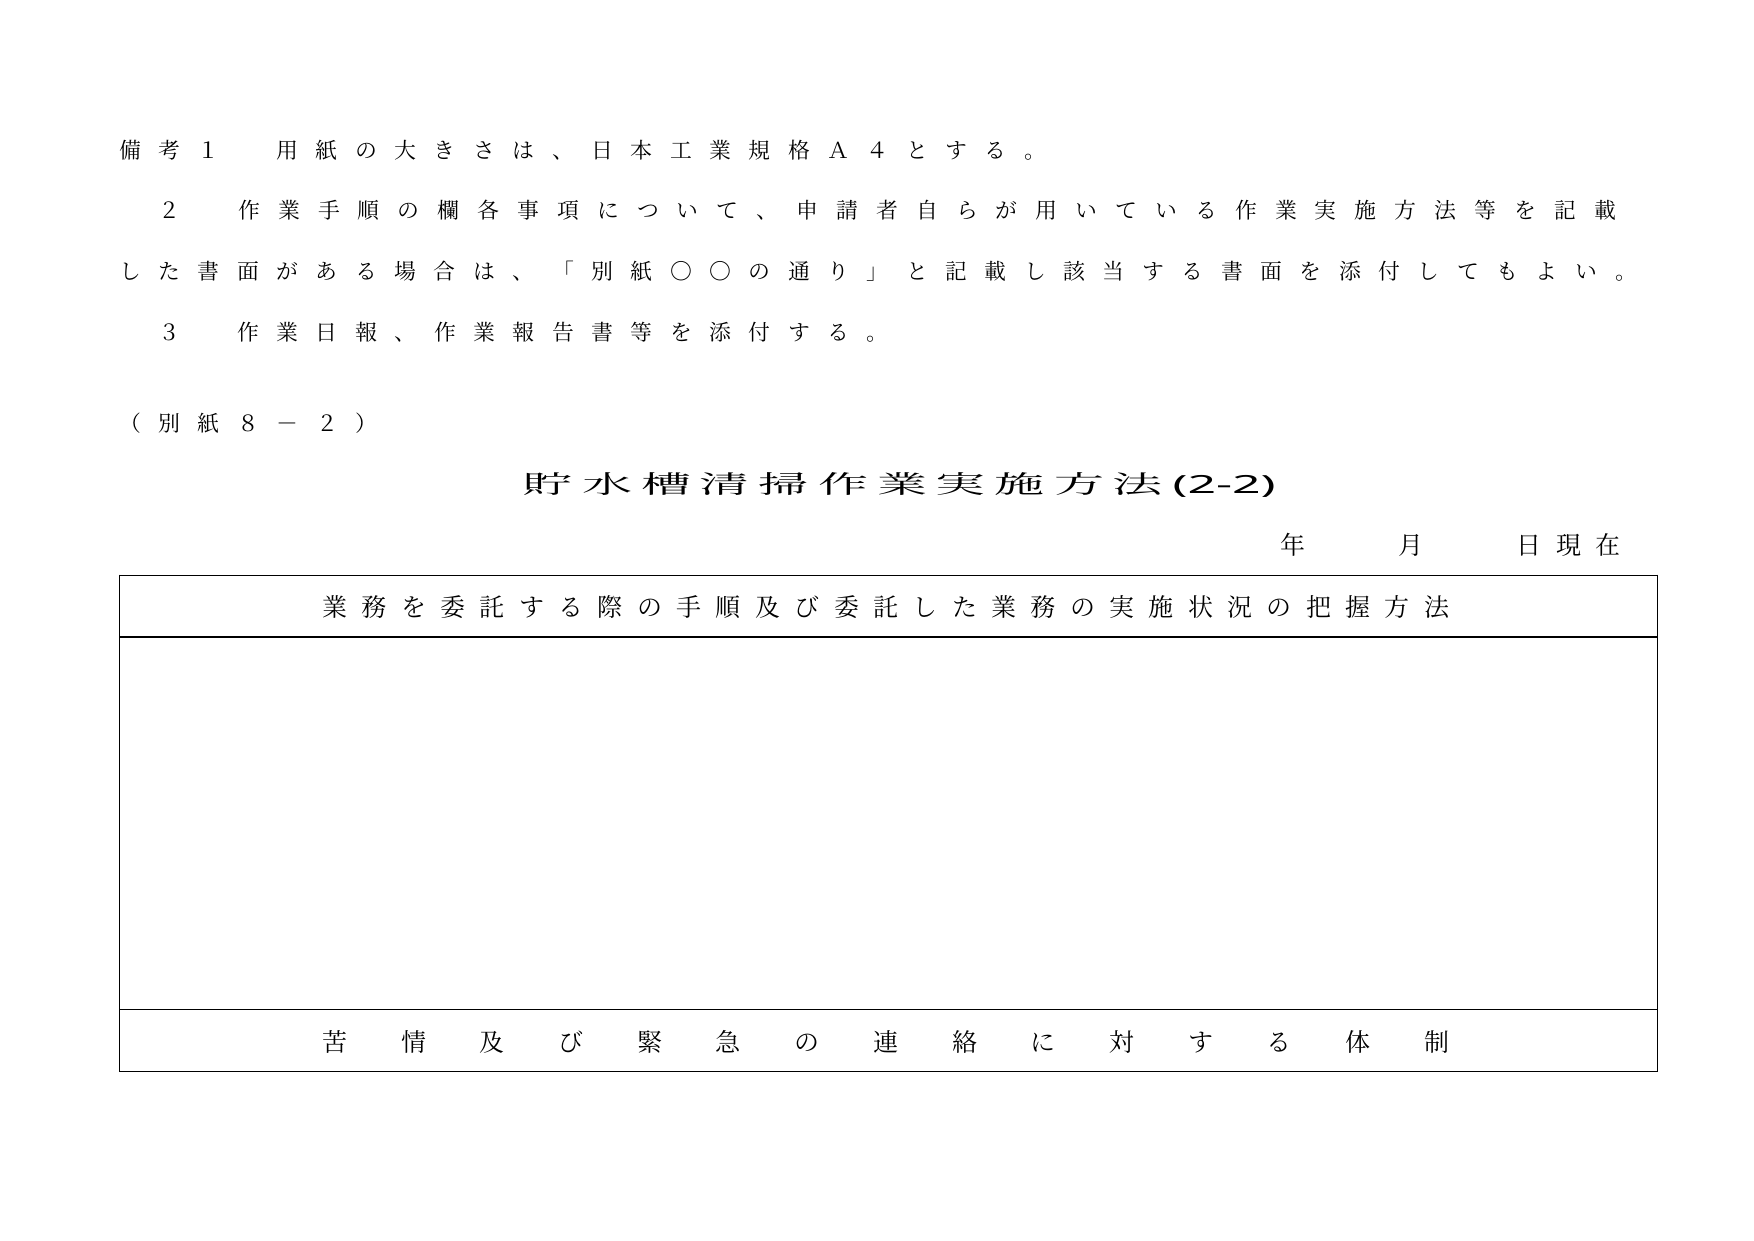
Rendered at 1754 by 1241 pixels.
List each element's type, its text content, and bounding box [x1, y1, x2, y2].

text ３ 作業日報、作業報告書等を添付する。 [119, 301, 1635, 362]
table_cell 苦 情 及 び 緊 急 の 連 絡 に 対 す る 体 制 [120, 1010, 1657, 1071]
text 貯水槽清掃作業実施方法(2-2) [119, 453, 1635, 514]
text 備考１ 用紙の大きさは、日本工業規格Ａ４とする。 [119, 118, 1635, 179]
text 年 月 日現在 [119, 514, 1635, 574]
text （別紙８－２） [119, 392, 1635, 453]
text ２ 作業手順の欄各事項について、申請者自らが用いている作業実施方法等を記載した書面がある場合は、「別紙〇〇の通り」と記載し該当する書面を添付してもよい。 [119, 179, 1635, 301]
table_cell [120, 638, 1657, 1009]
table_header 業務を委託する際の手順及び委託した業務の実施状況の把握方法 [120, 576, 1657, 636]
